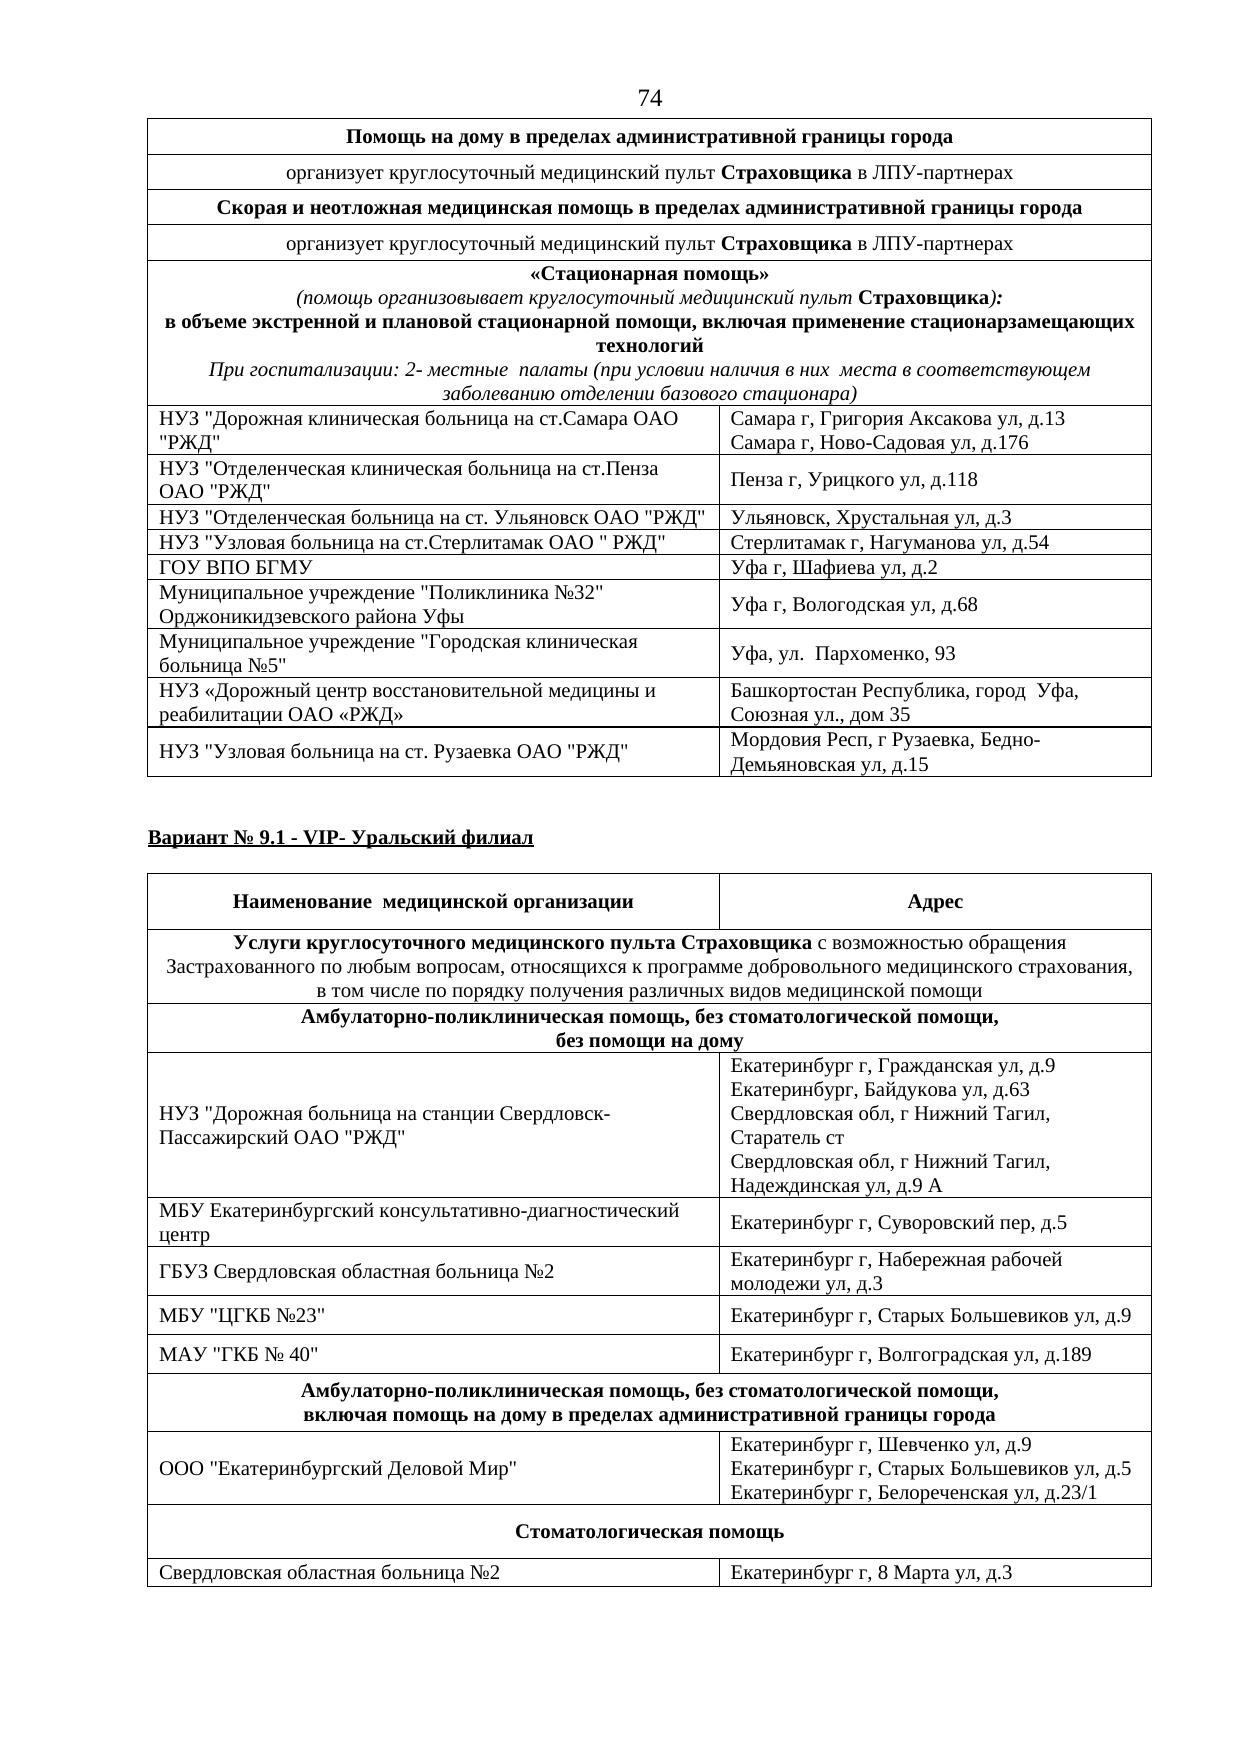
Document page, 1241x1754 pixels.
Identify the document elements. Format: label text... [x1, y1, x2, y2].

table_cell ООО "Екатеринбургский Деловой Мир" [148, 1432, 719, 1504]
table_cell «Стационарная помощь» (помощь организовывает круглосуточный медицинский пульт Страховщика): в объеме экстренной и плановой стационарной помощи, включая применение стационарзамещающих технологий При госпитализации: 2- местные палаты (при условии наличия в них места в соответствующем заболеванию отделении базового стационара) [148, 261, 1151, 405]
table_cell Екатеринбург г, Старых Большевиков ул, д.9 [720, 1296, 1151, 1334]
table_cell НУЗ "Отделенческая больница на ст. Ульяновск ОАО "РЖД" [148, 505, 719, 529]
table_cell ГОУ ВПО БГМУ [148, 555, 719, 579]
table_cell НУЗ "Дорожная клиническая больница на ст.Самара ОАО "РЖД" [148, 406, 719, 454]
table_cell МБУ Екатеринбургский консультативно-диагностический центр [148, 1198, 719, 1246]
table_cell Екатеринбург г, Суворовский пер, д.5 [720, 1198, 1151, 1246]
table_cell Екатеринбург г, Шевченко ул, д.9 Екатеринбург г, Старых Большевиков ул, д.5 Екатеринбург г, Белореченская ул, д.23/1 [720, 1432, 1151, 1504]
table_cell НУЗ «Дорожный центр восстановительной медицины и реабилитации ОАО «РЖД» [148, 678, 719, 726]
table_cell Помощь на дому в пределах административной границы города [148, 119, 1151, 153]
table_cell Башкортостан Республика, город Уфа, Союзная ул., дом 35 [720, 678, 1151, 726]
table_cell Екатеринбург г, 8 Марта ул, д.3 [720, 1559, 1151, 1586]
text Вариант № 9.1 - VIP- Уральский филиал [148, 825, 1152, 849]
table_cell Самара г, Григория Аксакова ул, д.13 Самара г, Ново-Садовая ул, д.176 [720, 406, 1151, 454]
table_cell Свердловская областная больница №2 [148, 1559, 719, 1586]
table_cell Уфа, ул. Пархоменко, 93 [720, 629, 1151, 677]
table_cell организует круглосуточный медицинский пульт Страховщика в ЛПУ-партнерах [148, 225, 1151, 260]
table_cell Уфа г, Шафиева ул, д.2 [720, 555, 1151, 579]
table_cell Стерлитамак г, Нагуманова ул, д.54 [720, 530, 1151, 554]
table_cell НУЗ "Дорожная больница на станции Свердловск-Пассажирский ОАО "РЖД" [148, 1053, 719, 1197]
table_header Наименование медицинской организации [148, 874, 719, 929]
table_cell Амбулаторно-поликлиническая помощь, без стоматологической помощи, включая помощь на дому в пределах административной границы города [148, 1374, 1151, 1431]
table_cell организует круглосуточный медицинский пульт Страховщика в ЛПУ-партнерах [148, 155, 1151, 189]
table_cell Муниципальное учреждение "Городская клиническая больница №5" [148, 629, 719, 677]
table_cell Пенза г, Урицкого ул, д.118 [720, 455, 1151, 503]
table_cell Екатеринбург г, Набережная рабочей молодежи ул, д.3 [720, 1247, 1151, 1295]
table_cell Екатеринбург г, Гражданская ул, д.9 Екатеринбург, Байдукова ул, д.63 Свердловская обл, г Нижний Тагил, Старатель ст Свердловская обл, г Нижний Тагил, Надеждинская ул, д.9 А [720, 1053, 1151, 1197]
table_cell Стоматологическая помощь [148, 1505, 1151, 1558]
table_cell Муниципальное учреждение "Поликлиника №32" Орджоникидзевского района Уфы [148, 580, 719, 628]
table_cell НУЗ "Узловая больница на ст.Стерлитамак ОАО " РЖД" [148, 530, 719, 554]
table_cell Екатеринбург г, Волгоградская ул, д.189 [720, 1335, 1151, 1373]
table_cell ГБУЗ Свердловская областная больница №2 [148, 1247, 719, 1295]
table_cell МАУ "ГКБ № 40" [148, 1335, 719, 1373]
table_cell Скорая и неотложная медицинская помощь в пределах административной границы города [148, 190, 1151, 224]
table_cell Услуги круглосуточного медицинского пульта Страховщика с возможностью обращения Застрахованного по любым вопросам, относящихся к программе добровольного медицинского страхования, в том числе по порядку получения различных видов медицинской помощи [148, 930, 1151, 1002]
table_cell МБУ "ЦГКБ №23" [148, 1296, 719, 1334]
table_cell Ульяновск, Хрустальная ул, д.3 [720, 505, 1151, 529]
table_header Адрес [720, 874, 1151, 929]
table_cell НУЗ "Отделенческая клиническая больница на ст.Пенза ОАО "РЖД" [148, 455, 719, 503]
table_cell НУЗ "Узловая больница на ст. Рузаевка ОАО "РЖД" [148, 728, 719, 776]
table_cell Амбулаторно-поликлиническая помощь, без стоматологической помощи, без помощи на дому [148, 1004, 1151, 1052]
table_cell Мордовия Респ, г Рузаевка, Бедно-Демьяновская ул, д.15 [720, 728, 1151, 776]
table_cell Уфа г, Вологодская ул, д.68 [720, 580, 1151, 628]
